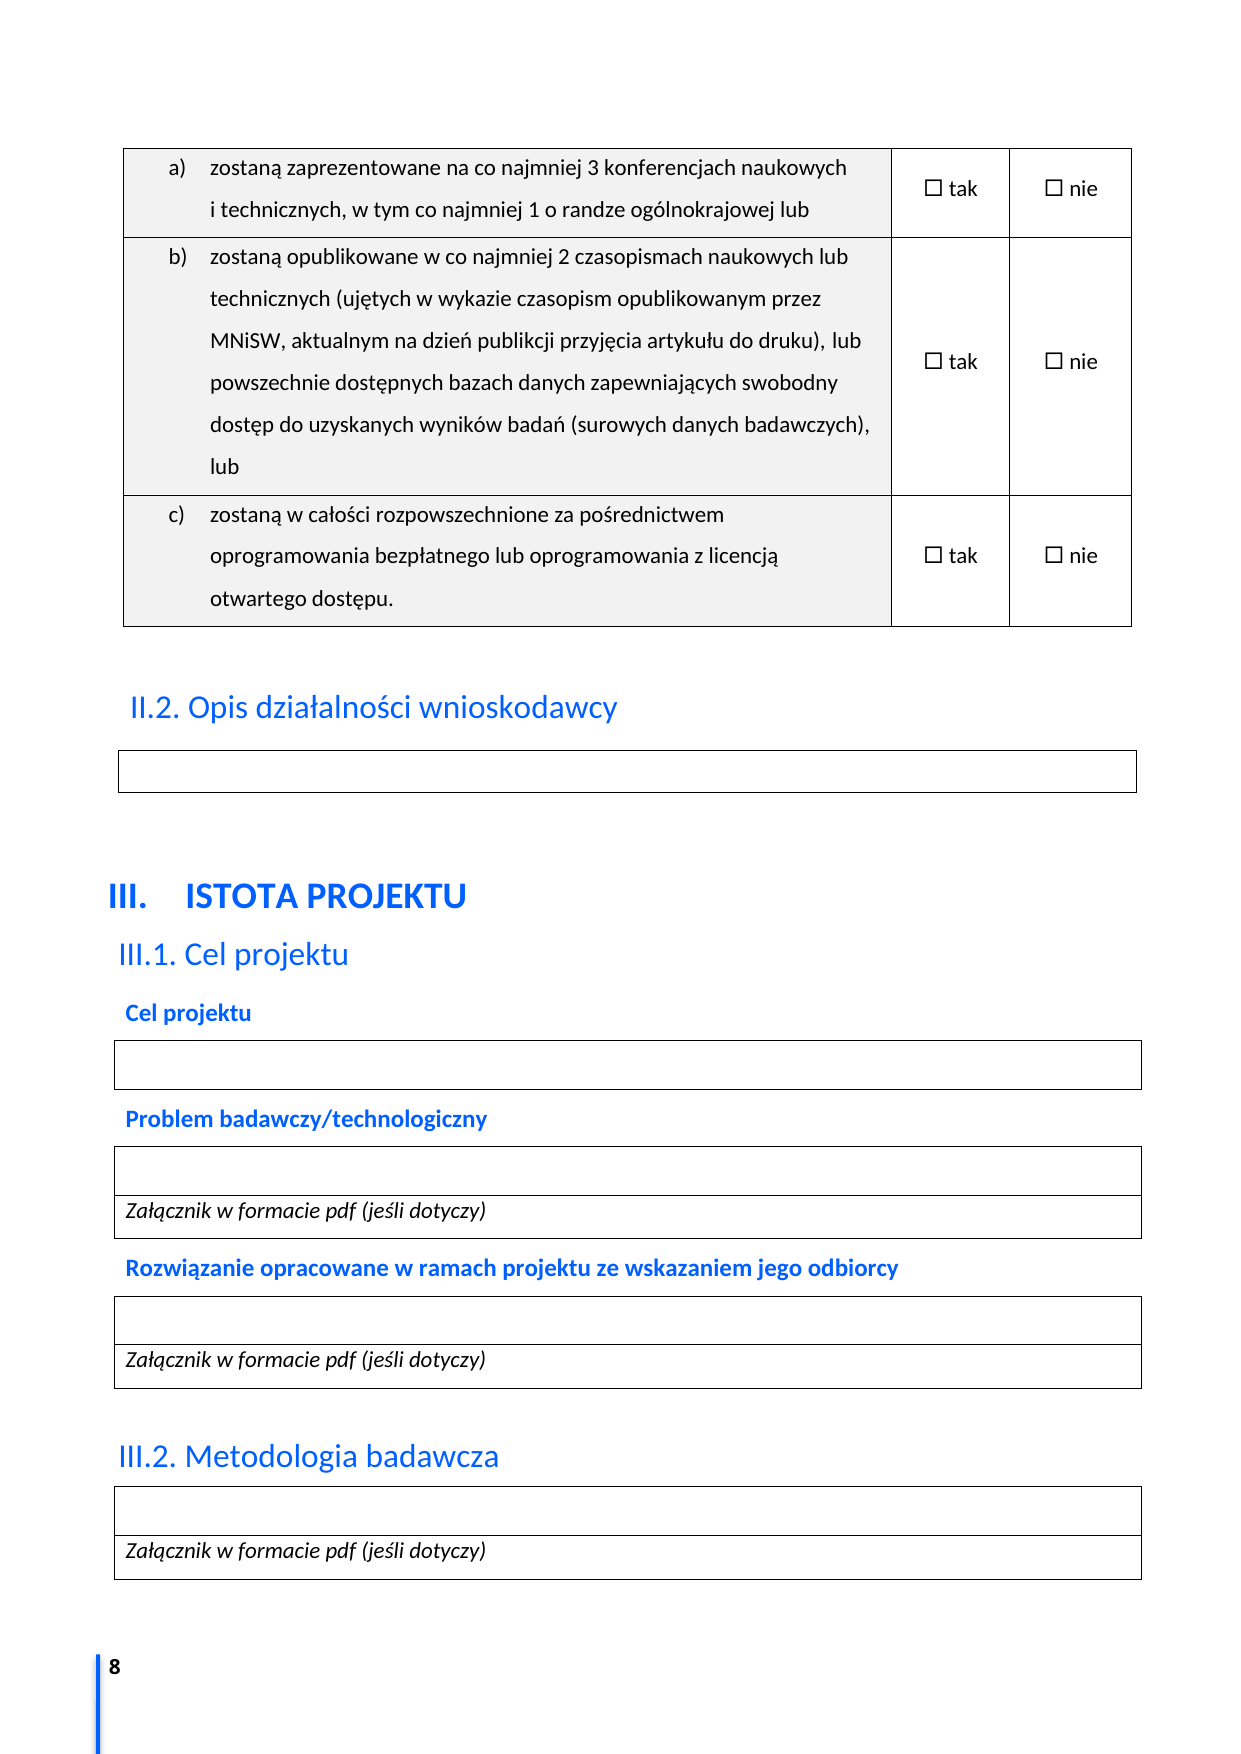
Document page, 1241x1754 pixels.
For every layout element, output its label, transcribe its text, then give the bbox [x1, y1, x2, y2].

table_header [115, 1487, 1141, 1535]
table_cell zostaną w całości rozpowszechnione za pośrednictwem oprogramowania bezpłatnego lub oprogramowania z licencją otwartego dostępu. [124, 496, 891, 626]
text III.2. Metodologia badawcza [118, 1442, 1107, 1474]
table_cell nie [1010, 149, 1131, 237]
table_cell zostaną opublikowane w co najmniej 2 czasopismach naukowych lub technicznych (ujętych w wykazie czasopism opublikowanym przez MNiSW, aktualnym na dzień publikcji przyjęcia artykułu do druku), lub powszechnie dostępnych bazach danych zapewniających swobodny dostęp do uzyskanych wyników badań (surowych danych badawczych), lub [124, 238, 891, 494]
table_cell Problem badawczy/technologiczny [114, 1090, 1141, 1146]
table_cell tak [892, 149, 1009, 237]
table_cell Załącznik w formacie pdf (jeśli dotyczy) [115, 1536, 1141, 1578]
text III.1. Cel projektu [118, 940, 1107, 971]
table_header II.2. Opis działalności wnioskodawcy [119, 656, 1137, 749]
table_cell nie [1010, 238, 1131, 494]
table_cell Rozwiązanie opracowane w ramach projektu ze wskazaniem jego odbiorcy [114, 1239, 1141, 1296]
table_header Cel projektu [114, 984, 1141, 1040]
table_cell Załącznik w formacie pdf (jeśli dotyczy) [115, 1196, 1141, 1238]
table_cell tak [892, 238, 1009, 494]
table_cell nie [1010, 496, 1131, 626]
list ISTOTA PROJEKTU [148, 884, 1107, 915]
table_cell [115, 1041, 1141, 1089]
table_cell [115, 1297, 1141, 1344]
table_cell [115, 1147, 1141, 1195]
table_cell [119, 751, 1136, 792]
table_cell Załącznik w formacie pdf (jeśli dotyczy) [115, 1345, 1141, 1388]
table_cell tak [892, 496, 1009, 626]
table_cell zostaną zaprezentowane na co najmniej 3 konferencjach naukowych i technicznych, w tym co najmniej 1 o randze ogólnokrajowej lub [124, 149, 891, 237]
